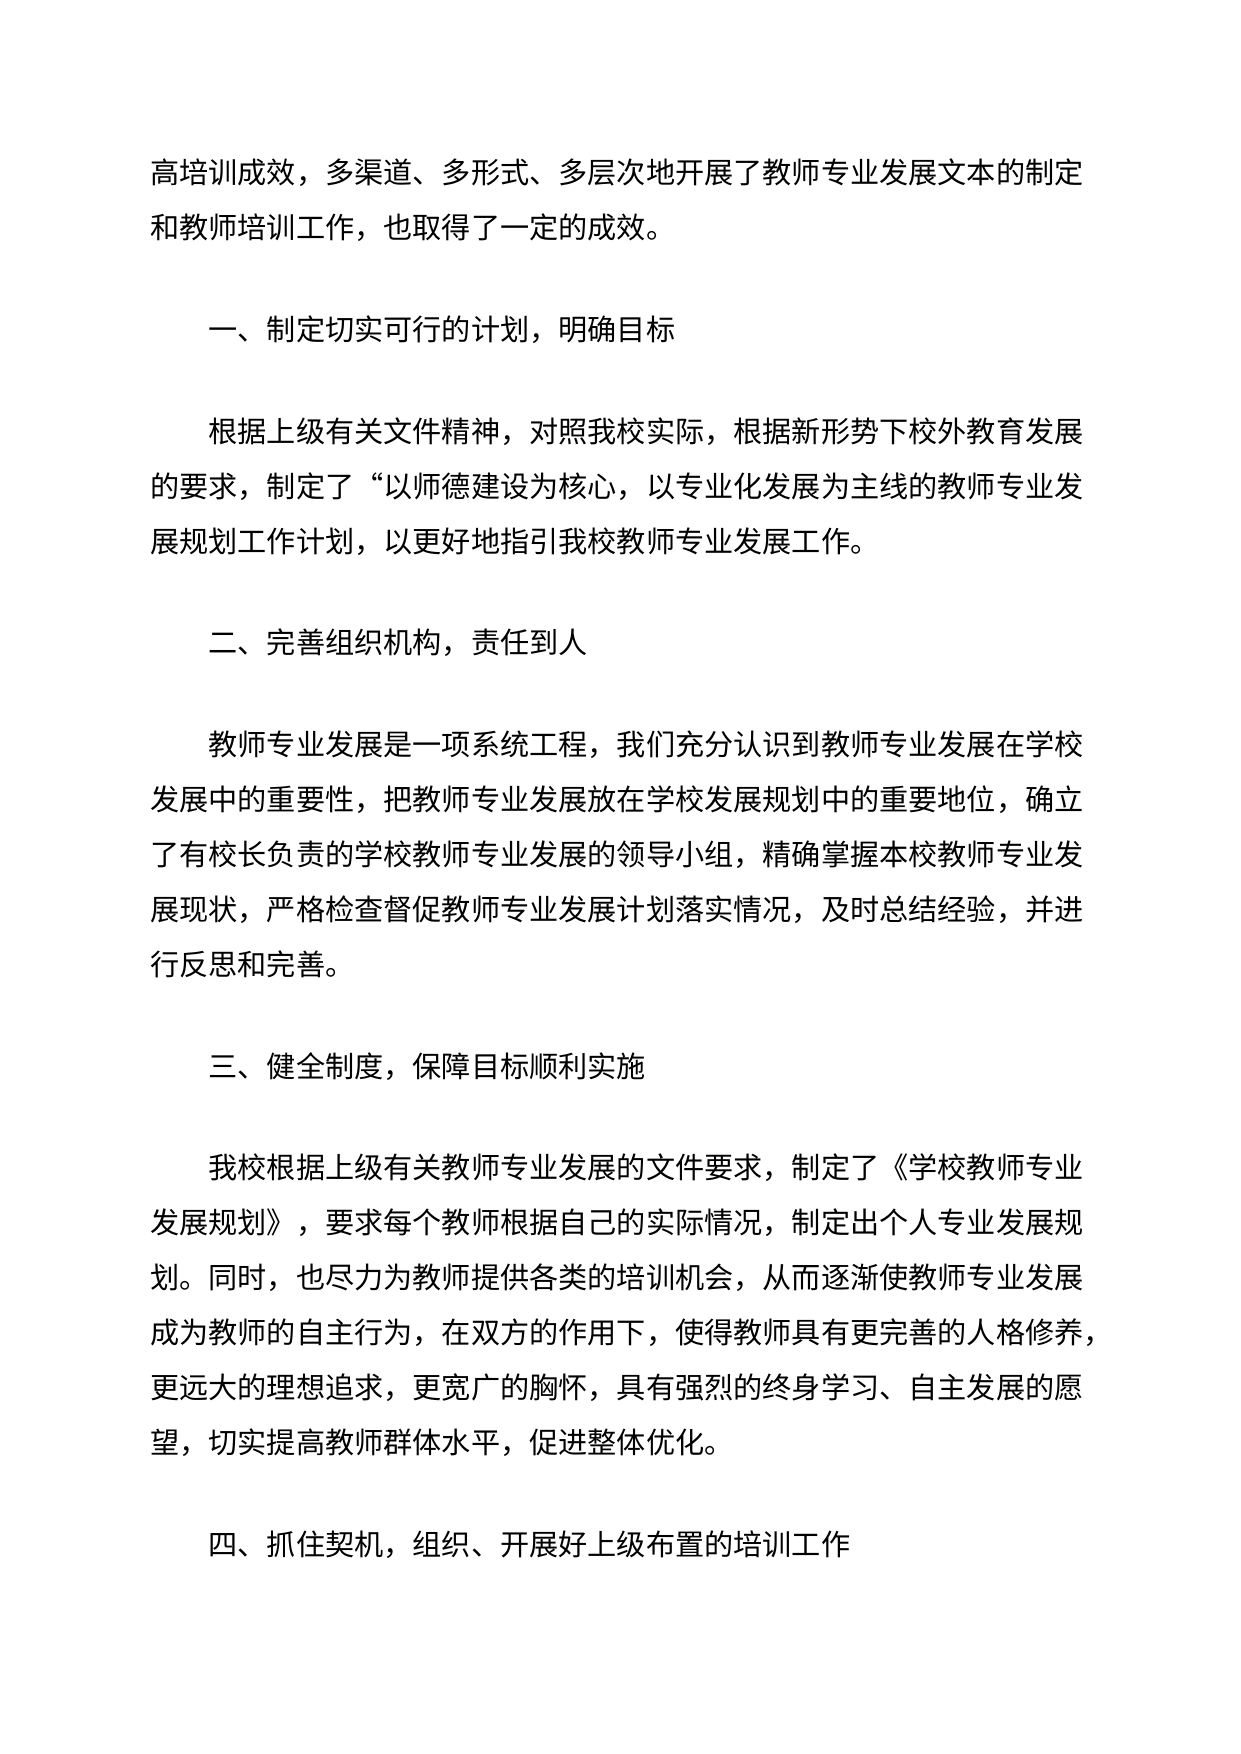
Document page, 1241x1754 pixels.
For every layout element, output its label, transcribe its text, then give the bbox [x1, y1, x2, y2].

text 四、抓住契机，组织、开展好上级布置的培训工作 [150, 1521, 1090, 1563]
text 教师专业发展是一项系统工程，我们充分认识到教师专业发展在学校发展中的重要性，把教师专业发展放在学校发展规划中的重要地位，确立了有校长负责的学校教师专业发展的领导小组，精确掌握本校教师专业发展现状，严格检查督促教师专业发展计划落实情况，及时总结经验，并进行反思和完善。 [150, 722, 1090, 984]
text 二、完善组织机构，责任到人 [150, 620, 1090, 662]
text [150, 150, 1090, 247]
text 我校根据上级有关教师专业发展的文件要求，制定了《学校教师专业发展规划》，要求每个教师根据自己的实际情况，制定出个人专业发展规划。同时，也尽力为教师提供各类的培训机会，从而逐渐使教师专业发展成为教师的自主行为，在双方的作用下，使得教师具有更完善的人格修养，更远大的理想追求，更宽广的胸怀，具有强烈的终身学习、自主发展的愿望，切实提高教师群体水平，促进整体优化。 [150, 1145, 1090, 1462]
text 根据上级有关文件精神，对照我校实际，根据新形势下校外教育发展的要求，制定了“以师德建设为核心，以专业化发展为主线的教师专业发展规划工作计划，以更好地指引我校教师专业发展工作。 [150, 408, 1090, 561]
text 三、健全制度，保障目标顺利实施 [150, 1043, 1090, 1085]
text 一、制定切实可行的计划，明确目标 [150, 307, 1090, 349]
